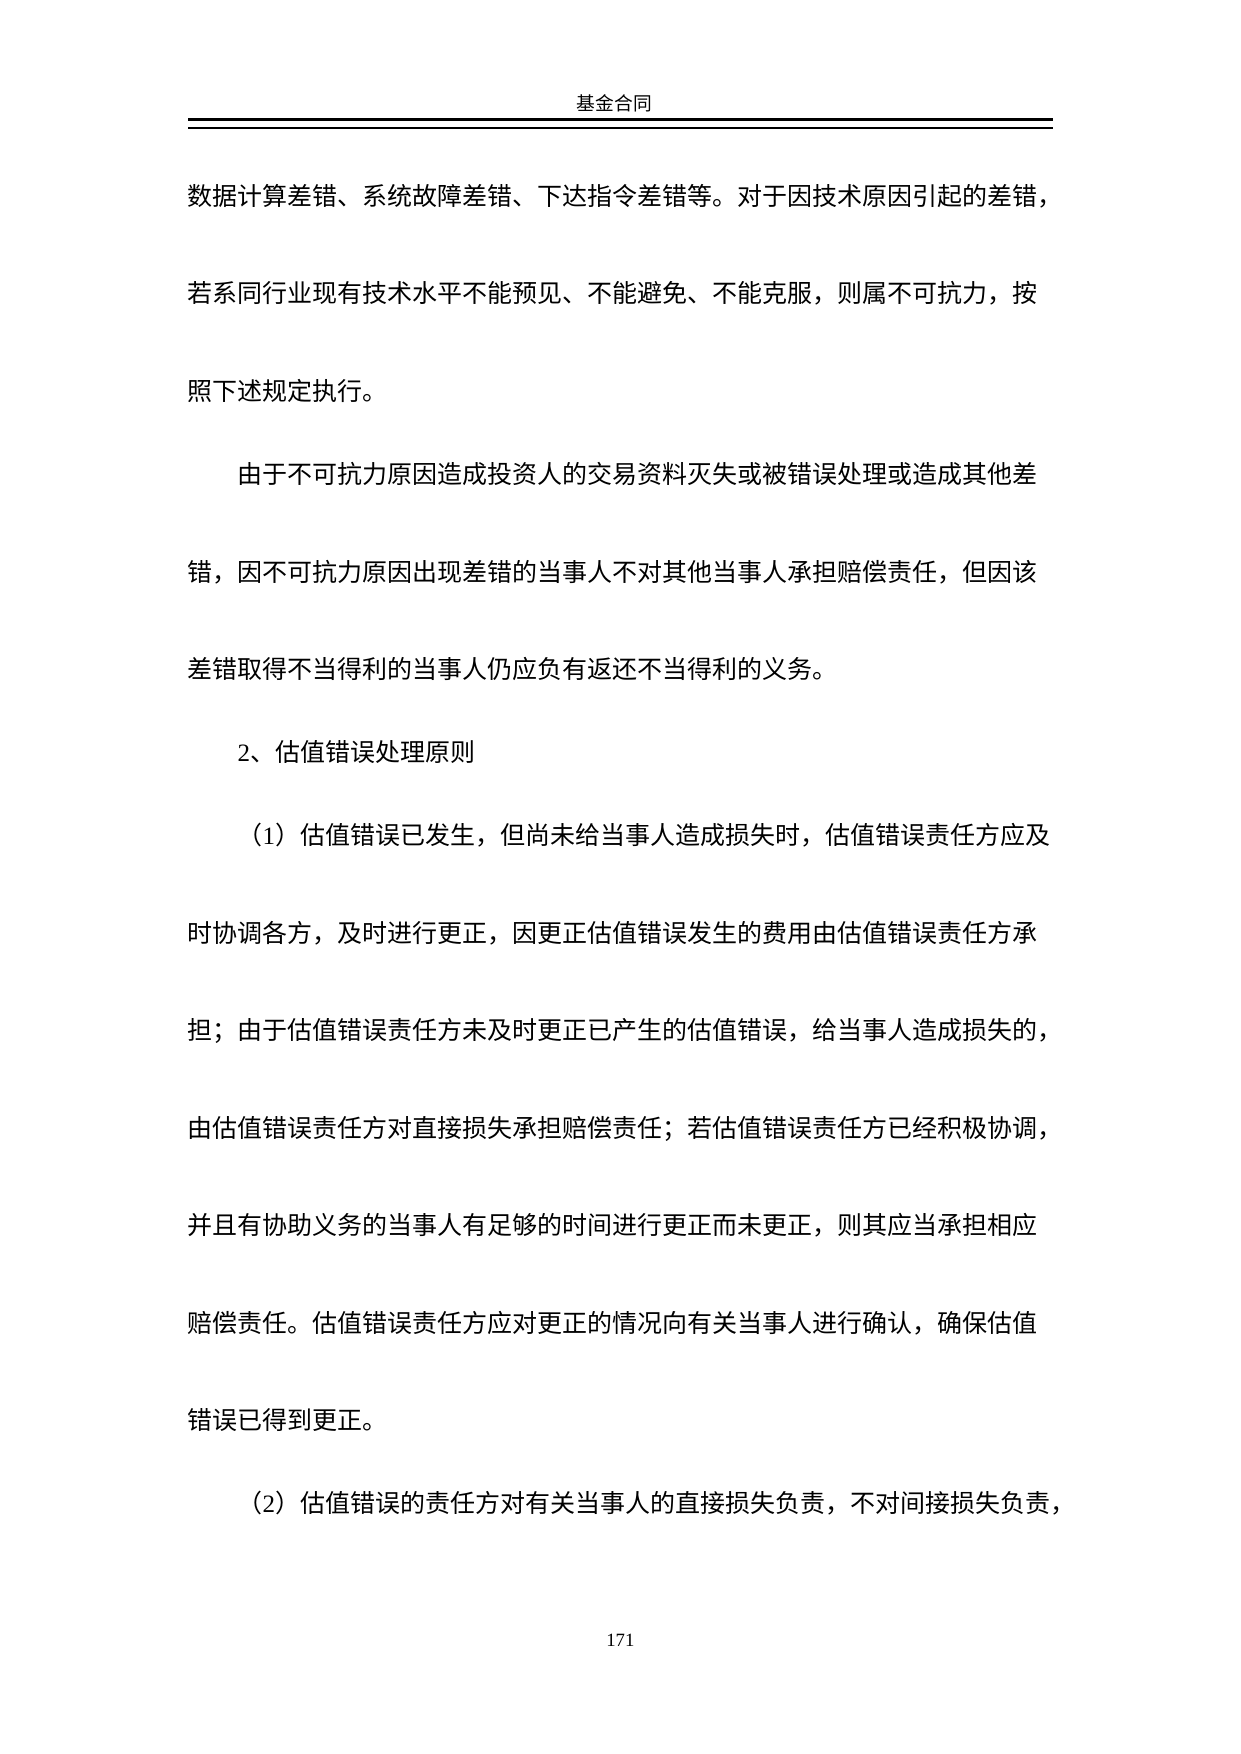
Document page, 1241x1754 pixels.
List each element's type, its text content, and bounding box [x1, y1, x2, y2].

list 由于不可抗力原因造成投资人的交易资料灭失或被错误处理或造成其他差错，因不可抗力原因出现差错的当事人不对其他当事人承担赔偿责任，但因该差错取得不当得利的当事人仍应负有返还不当得利的义务。 [187, 440, 1053, 700]
list 2、估值错误处理原则 [187, 718, 1053, 783]
list （1）估值错误已发生，但尚未给当事人造成损失时，估值错误责任方应及时协调各方，及时进行更正，因更正估值错误发生的费用由估值错误责任方承担；由于估值错误责任方未及时更正已产生的估值错误，给当事人造成损失的，由估值错误责任方对直接损失承担赔偿责任；若估值错误责任方已经积极协调，并且有协助义务的当事人有足够的时间进行更正而未更正，则其应当承担相应赔偿责任。估值错误责任方应对更正的情况向有关当事人进行确认，确保估值错误已得到更正。 [187, 801, 1053, 1451]
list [187, 162, 1053, 422]
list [187, 1469, 1053, 1534]
